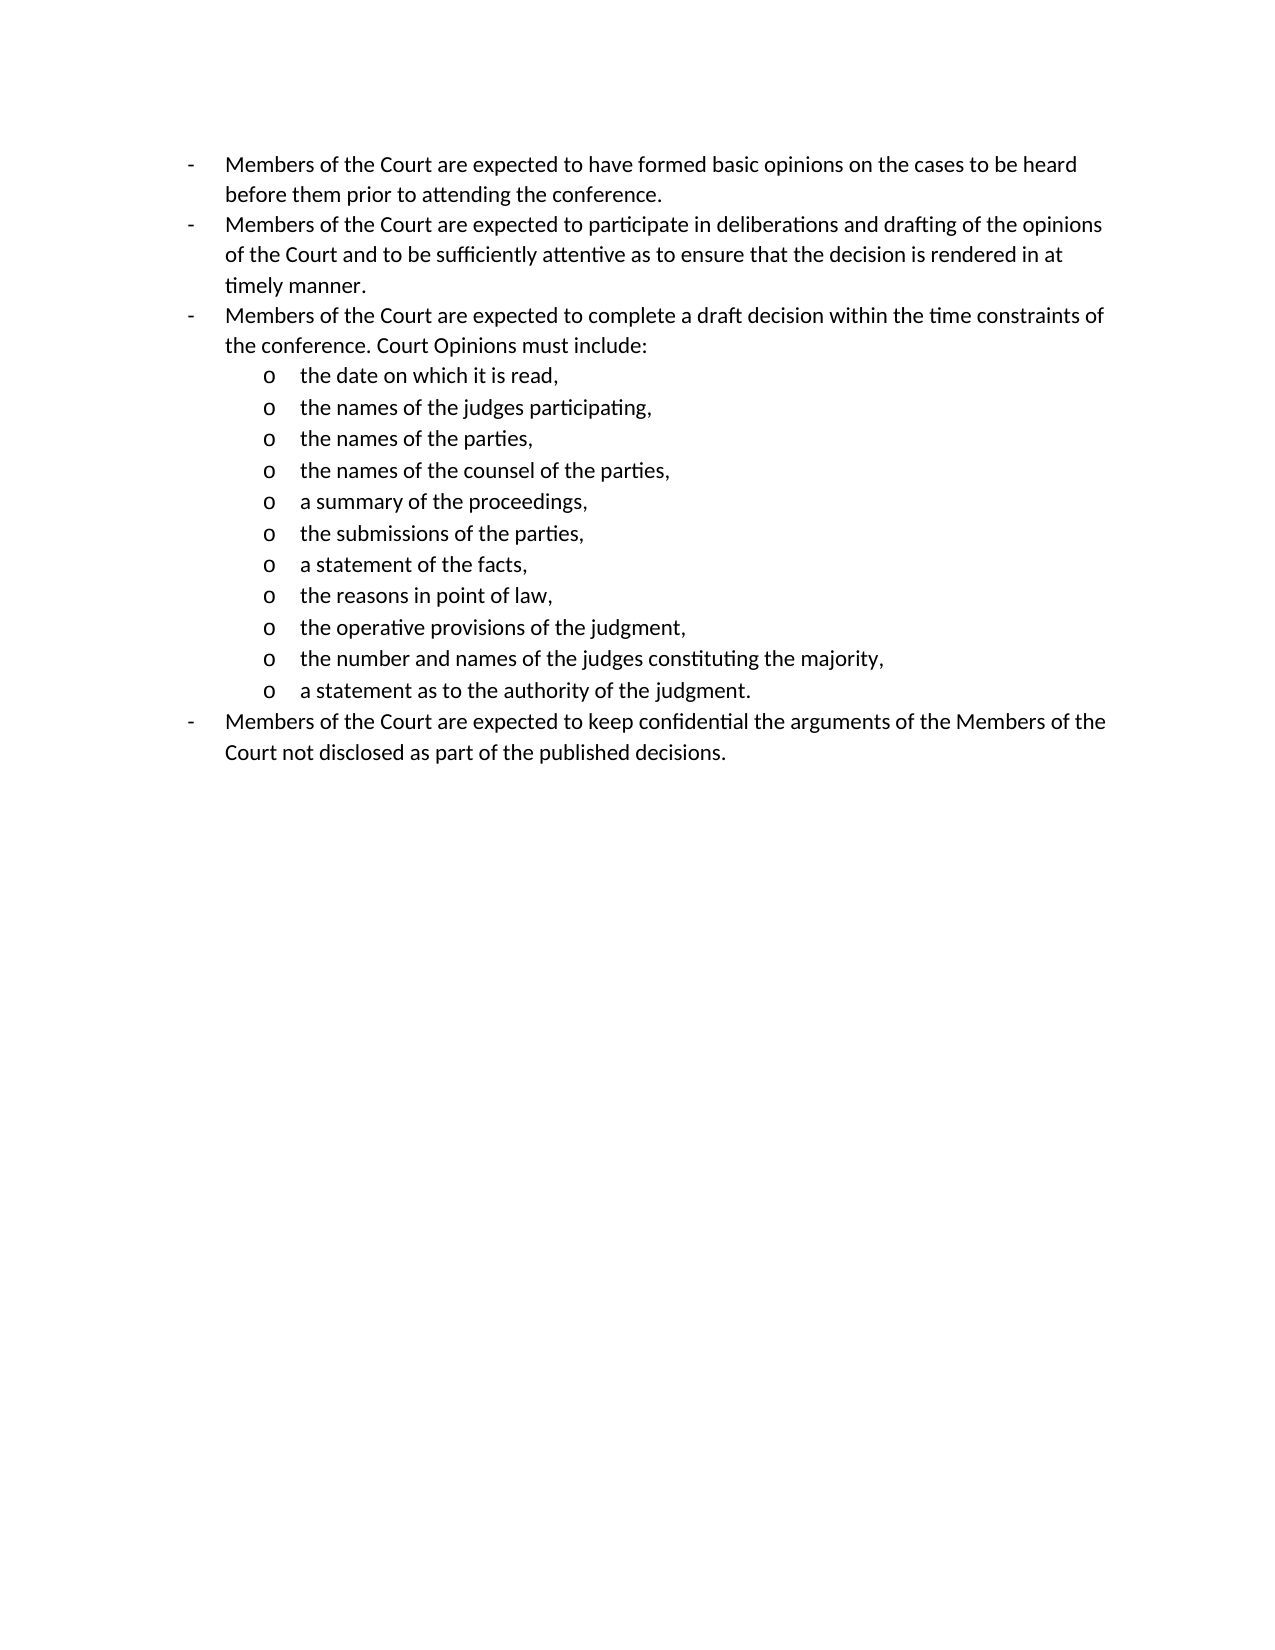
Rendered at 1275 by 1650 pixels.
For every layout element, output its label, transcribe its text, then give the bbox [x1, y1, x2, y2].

list a statement of the facts, [262, 550, 1125, 579]
list Members of the Court are expected to have formed basic opinions on the cases to be heard before them prior to attending the conference. [187, 150, 1125, 208]
list the submissions of the parties, [262, 519, 1125, 548]
list the names of the judges participating, [262, 393, 1125, 422]
list the number and names of the judges constituting the majority, [262, 644, 1125, 674]
list a statement as to the authority of the judgment. [262, 676, 1125, 705]
list the reasons in point of law, [262, 582, 1125, 611]
list a summary of the proceedings, [262, 487, 1125, 516]
list the operative provisions of the judgment, [262, 613, 1125, 642]
list Members of the Court are expected to participate in deliberations and drafting of the opinions of the Court and to be sufficiently attentive as to ensure that the decision is rendered in at timely manner. [187, 210, 1125, 299]
list the names of the parties, [262, 424, 1125, 453]
list Members of the Court are expected to complete a draft decision within the time constraints of the conference. Court Opinions must include: [187, 301, 1125, 359]
list the names of the counsel of the parties, [262, 456, 1125, 485]
list Members of the Court are expected to keep confidential the arguments of the Members of the Court not disclosed as part of the published decisions. [187, 707, 1125, 766]
list the date on which it is read, [262, 361, 1125, 391]
